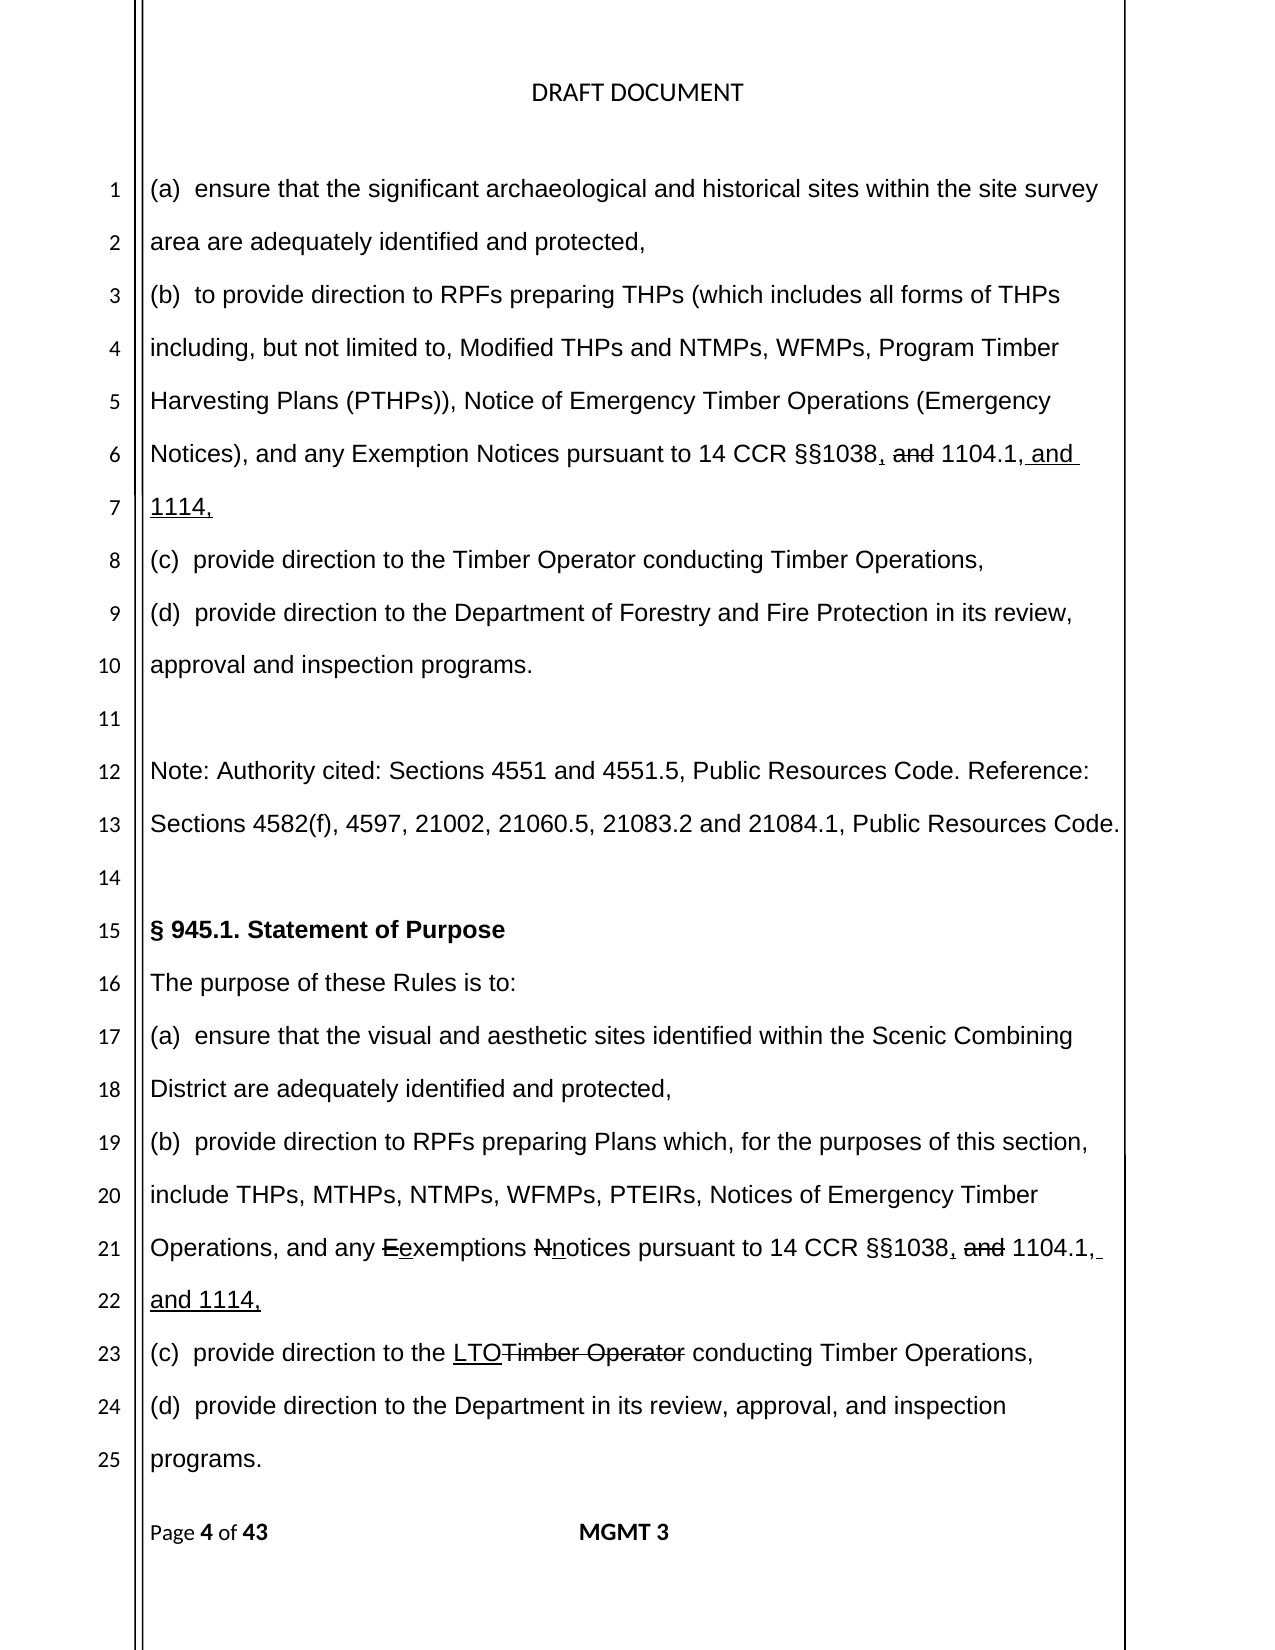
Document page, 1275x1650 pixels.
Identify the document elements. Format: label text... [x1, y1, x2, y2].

text (d) provide direction to the Department of Forestry and Fire Protection in its review, approval and inspection programs. [150, 573, 1125, 679]
text Note: Authority cited: Sections 4551 and 4551.5, Public Resources Code. Reference: Sections 4582(f), 4597, 21002, 21060.5, 21083.2 and 21084.1, Public Resources Code. [150, 732, 1125, 838]
text (c) provide direction to the LTOTimber Operator conducting Timber Operations, [150, 1314, 1125, 1367]
text (c) provide direction to the Timber Operator conducting Timber Operations, [150, 520, 1125, 573]
text (b) provide direction to RPFs preparing Plans which, for the purposes of this section, include THPs, MTHPs, NTMPs, WFMPs, PTEIRs, Notices of Emergency Timber Operations, and any Eexemptions Nnotices pursuant to 14 CCR §§1038, and 1104.1, and 1114, [150, 1102, 1125, 1314]
text The purpose of these Rules is to: [150, 944, 1125, 997]
text (d) provide direction to the Department in its review, approval, and inspection programs. [150, 1367, 1125, 1473]
text § 945.1. Statement of Purpose [150, 891, 1125, 944]
text (b) to provide direction to RPFs preparing THPs (which includes all forms of THPs including, but not limited to, Modified THPs and NTMPs, WFMPs, Program Timber Harvesting Plans (PTHPs)), Notice of Emergency Timber Operations (Emergency Notices), and any Exemption Notices pursuant to 14 CCR §§1038, and 1104.1, and 1114, [150, 256, 1125, 520]
text (a) ensure that the visual and aesthetic sites identified within the Scenic Combining District are adequately identified and protected, [150, 997, 1125, 1102]
text (a) ensure that the significant archaeological and historical sites within the site survey area are adequately identified and protected, [150, 150, 1125, 256]
